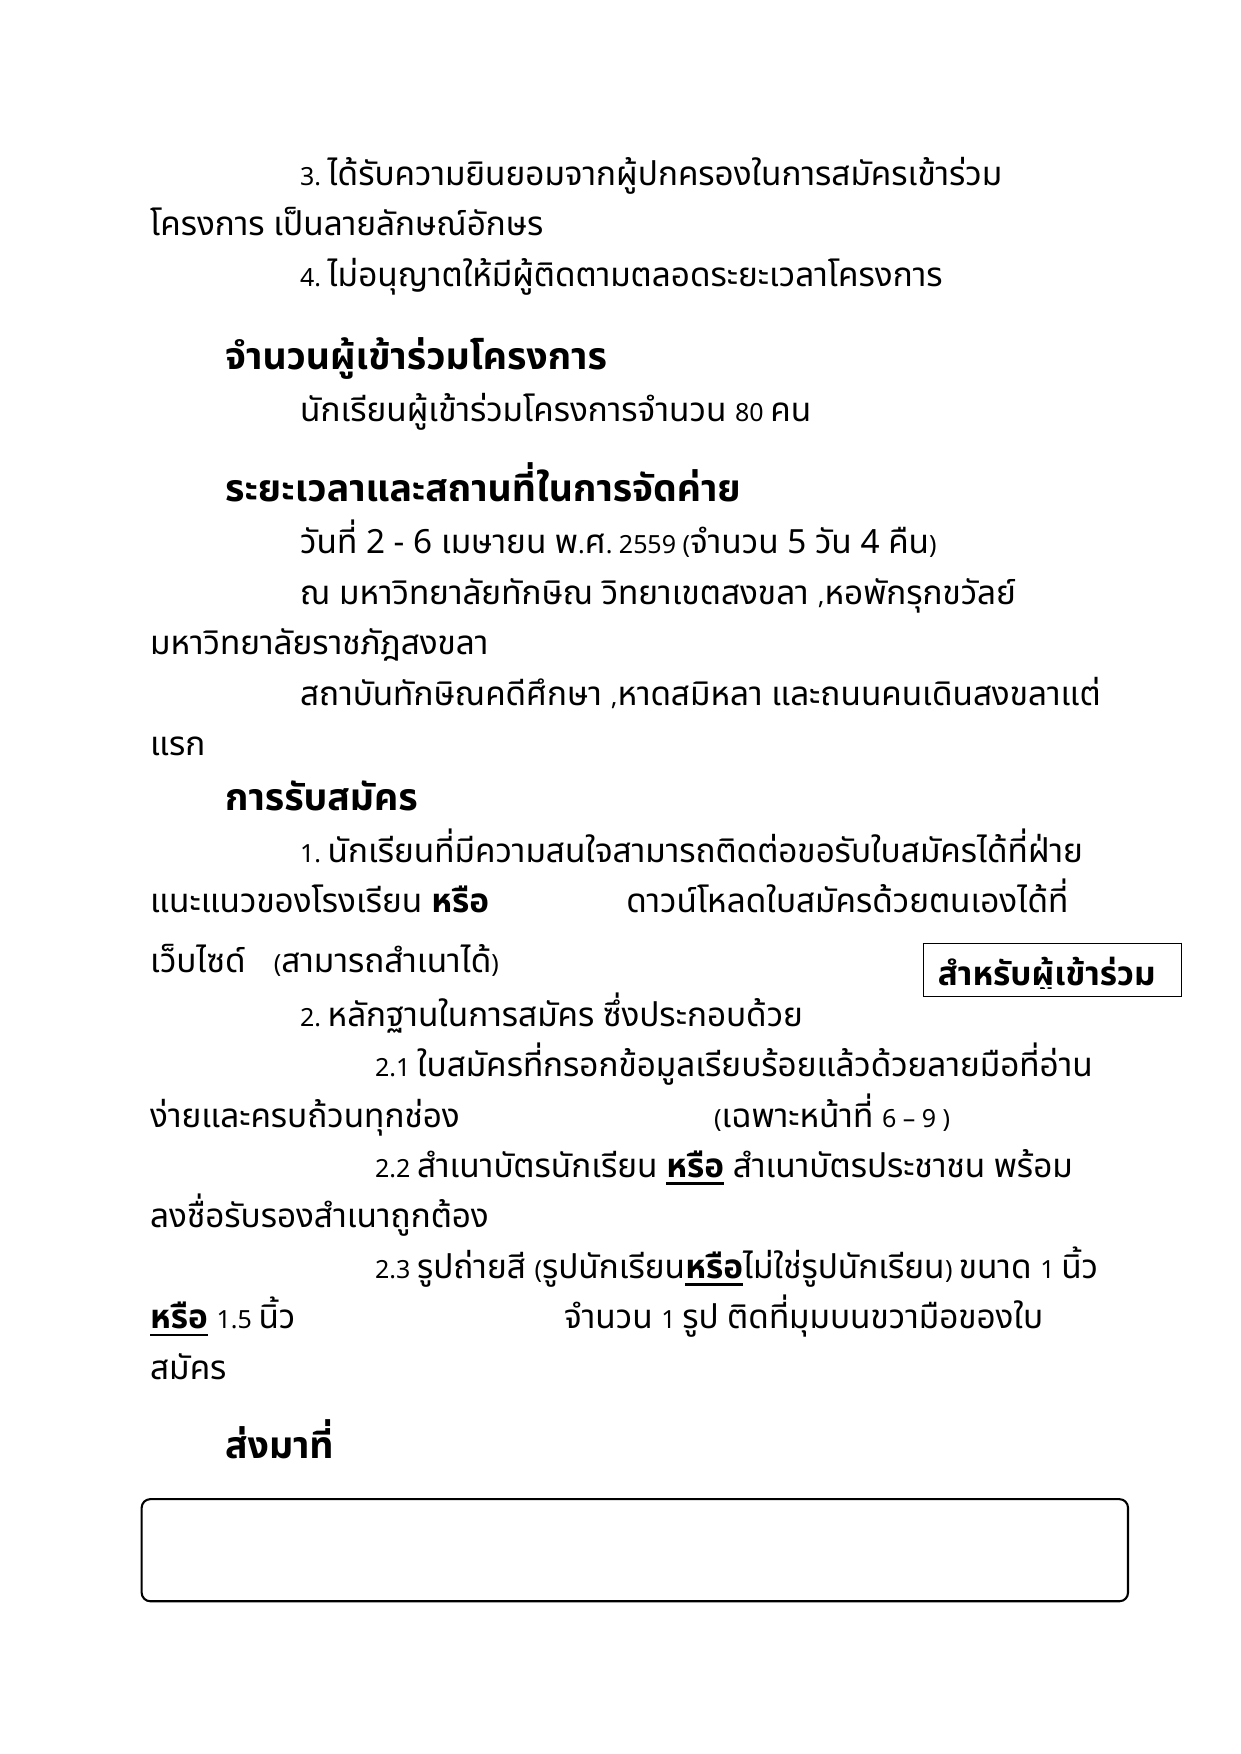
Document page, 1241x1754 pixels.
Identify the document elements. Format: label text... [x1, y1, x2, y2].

text ส่งมาที่ [150, 1419, 1106, 1476]
text สถาบันทักษิณคดีศึกษา ,หาดสมิหลา และถนนคนเดินสงขลาแต่แรก [150, 669, 1106, 770]
text การรับสมัคร [150, 770, 1106, 827]
text ณ มหาวิทยาลัยทักษิณ วิทยาเขตสงขลา ,หอพักรุกขวัลย์ มหาวิทยาลัยราชภัฎสงขลา [150, 569, 1106, 669]
text 2.3 รูปถ่ายสี (รูปนักเรียนหรือไม่ใช่รูปนักเรียน) ขนาด 1 นิ้ว หรือ 1.5 นิ้ว จำนวน 1 รูป ติดที่มุมบนขวามือของใบสมัคร [150, 1243, 1106, 1394]
text 2. หลักฐานในการสมัคร ซึ่งประกอบด้วย [150, 991, 1106, 1041]
text ระยะเวลาและสถานที่ในการจัดค่าย [150, 461, 1106, 518]
text 4. ไม่อนุญาตให้มีผู้ติดตามตลอดระยะเวลาโครงการ [150, 251, 1106, 301]
text วันที่ 2 - 6 เมษายน พ.ศ. 2559 (จำนวน 5 วัน 4 คืน) [150, 518, 1106, 569]
text 2.2 สำเนาบัตรนักเรียน หรือ สำเนาบัตรประชาชน พร้อมลงชื่อรับรองสำเนาถูกต้อง [150, 1142, 1106, 1243]
text นักเรียนผู้เข้าร่วมโครงการจำนวน 80 คน [150, 386, 1106, 436]
text จำนวนผู้เข้าร่วมโครงการ [150, 329, 1106, 386]
text 2.1 ใบสมัครที่กรอกข้อมูลเรียบร้อยแล้วด้วยลายมือที่อ่านง่ายและครบถ้วนทุกช่อง (เฉพาะหน้าที่ 6 – 9 ) [150, 1041, 1106, 1142]
text 3. ได้รับความยินยอมจากผู้ปกครองในการสมัครเข้าร่วมโครงการ เป็นลายลักษณ์อักษร [150, 150, 1106, 251]
text 1. นักเรียนที่มีความสนใจสามารถติดต่อขอรับใบสมัครได้ที่ฝ่ายแนะแนวของโรงเรียน หรือ ดาวน์โหลดใบสมัครด้วยตนเองได้ที่เว็บไซด์ (สามารถสำเนาได้) [150, 827, 1106, 991]
